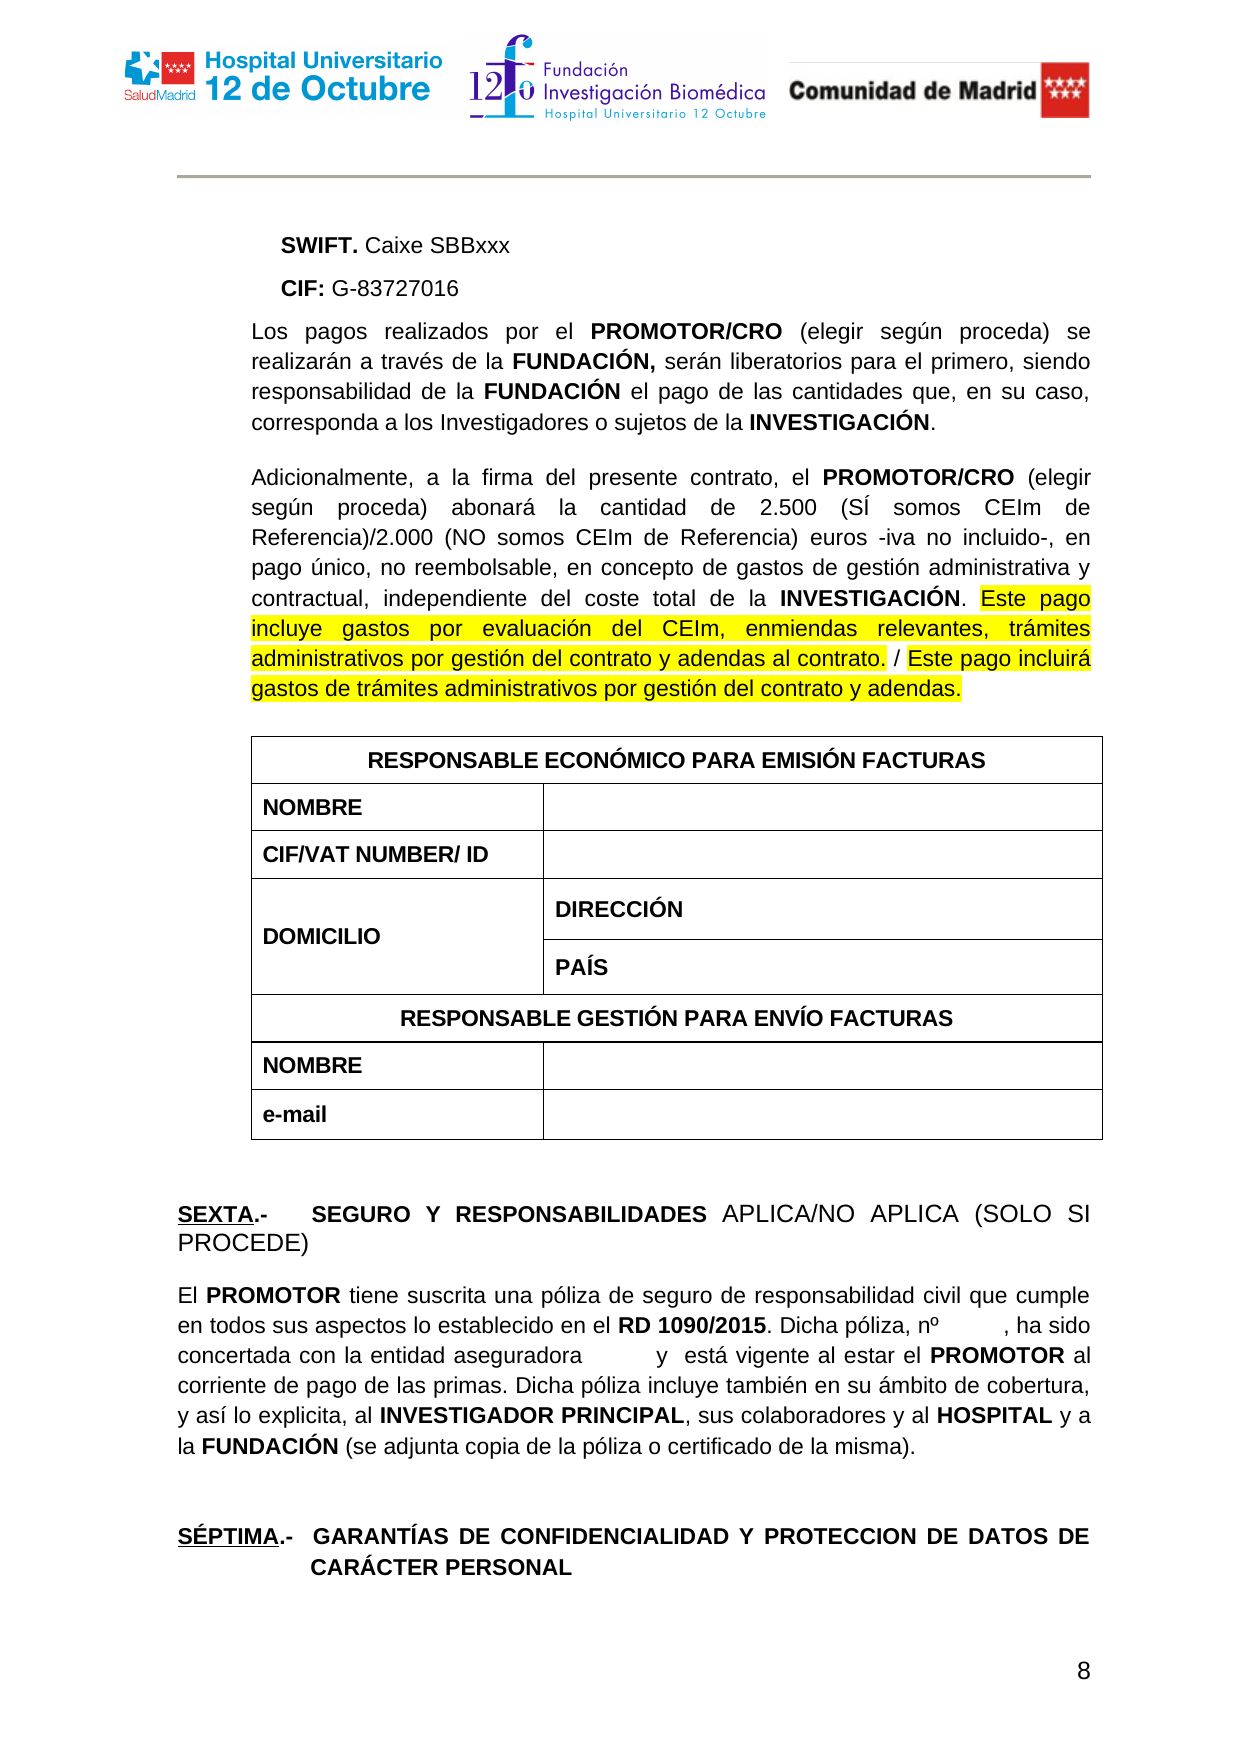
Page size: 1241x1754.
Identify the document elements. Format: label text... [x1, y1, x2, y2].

table_cell NOMBRE [252, 1043, 543, 1089]
table_cell NOMBRE [252, 784, 543, 830]
text SEXTA.- seguro y responsabilidades APLICA/NO APLICA (SOLO SI PROCEDE) [177, 1199, 1091, 1257]
picture [789, 61, 1091, 118]
table_cell [544, 1090, 1102, 1139]
text El PROMOTOR tiene suscrita una póliza de seguro de responsabilidad civil que cumple en todos sus aspectos lo establecido en el RD 1090/2015. Dicha póliza, nº , ha sido concertada con la entidad aseguradora y está vigente al estar el PROMOTOR al corriente de pago de las primas. Dicha póliza incluye también en su ámbito de cobertura, y así lo explicita, al INVESTIGADOR PRINCIPAL, sus colaboradores y al HOSPITAL y a la FUNDACIÓN (se adjunta copia de la póliza o certificado de la misma). [177, 1282, 1091, 1459]
table_cell CIF/VAT NUMBER/ ID [252, 831, 543, 877]
table_header RESPONSABLE ECONÓMICO PARA EMISIÓN FACTURAS [252, 737, 1102, 783]
table_cell DIRECCIÓN [544, 879, 1102, 939]
table_cell [544, 1043, 1102, 1089]
text CIF: G-83727016 [281, 275, 1091, 302]
table_cell DOMICILIO [252, 879, 543, 994]
table_cell [544, 784, 1102, 830]
table_cell PAÍS [544, 940, 1102, 994]
text séptima.- GARANTÍAS DE CONFIDENCIALIDAD Y PROTECCION DE DATOS DE CARÁCTER PERSONAL [177, 1523, 1091, 1580]
table_cell [544, 831, 1102, 877]
text SWIFT. Caixe SBBxxx [281, 232, 1091, 259]
table_cell e-mail [252, 1090, 543, 1139]
picture [465, 33, 769, 123]
text Los pagos realizados por el PROMOTOR/CRO (elegir según proceda) se realizarán a través de la FUNDACIÓN, serán liberatorios para el primero, siendo responsabilidad de la FUNDACIÓN el pago de las cantidades que, en su caso, corresponda a los Investigadores o sujetos de la INVESTIGACIÓN. [251, 318, 1091, 435]
text Adicionalmente, a la firma del presente contrato, el PROMOTOR/CRO (elegir según proceda) abonará la cantidad de 2.500 (SÍ somos CEIm de Referencia)/2.000 (NO somos CEIm de Referencia) euros -iva no incluido-, en pago único, no reembolsable, en concepto de gastos de gestión administrativa y contractual, independiente del coste total de la INVESTIGACIÓN. Este pago incluye gastos por evaluación del CEIm, enmiendas relevantes, trámites administrativos por gestión del contrato y adendas al contrato. / Este pago incluirá gastos de trámites administrativos por gestión del contrato y adendas. [251, 464, 1091, 615]
table_cell RESPONSABLE GESTIÓN PARA ENVÍO FACTURAS [252, 995, 1102, 1041]
text Adicionalmente, a la firma del presente contrato, el PROMOTOR/CRO (elegir según proceda) abonará la cantidad de 2.500 (SÍ somos CEIm de Referencia)/2.000 (NO somos CEIm de Referencia) euros -iva no incluido-, en pago único, no reembolsable, en concepto de gastos de gestión administrativa y contractual, independiente del coste total de la INVESTIGACIÓN. Este pago incluye gastos por evaluación del CEIm, enmiendas relevantes, trámites administrativos por gestión del contrato y adendas al contrato. / Este pago incluirá gastos de trámites administrativos por gestión del contrato y adendas. [251, 641, 1091, 702]
